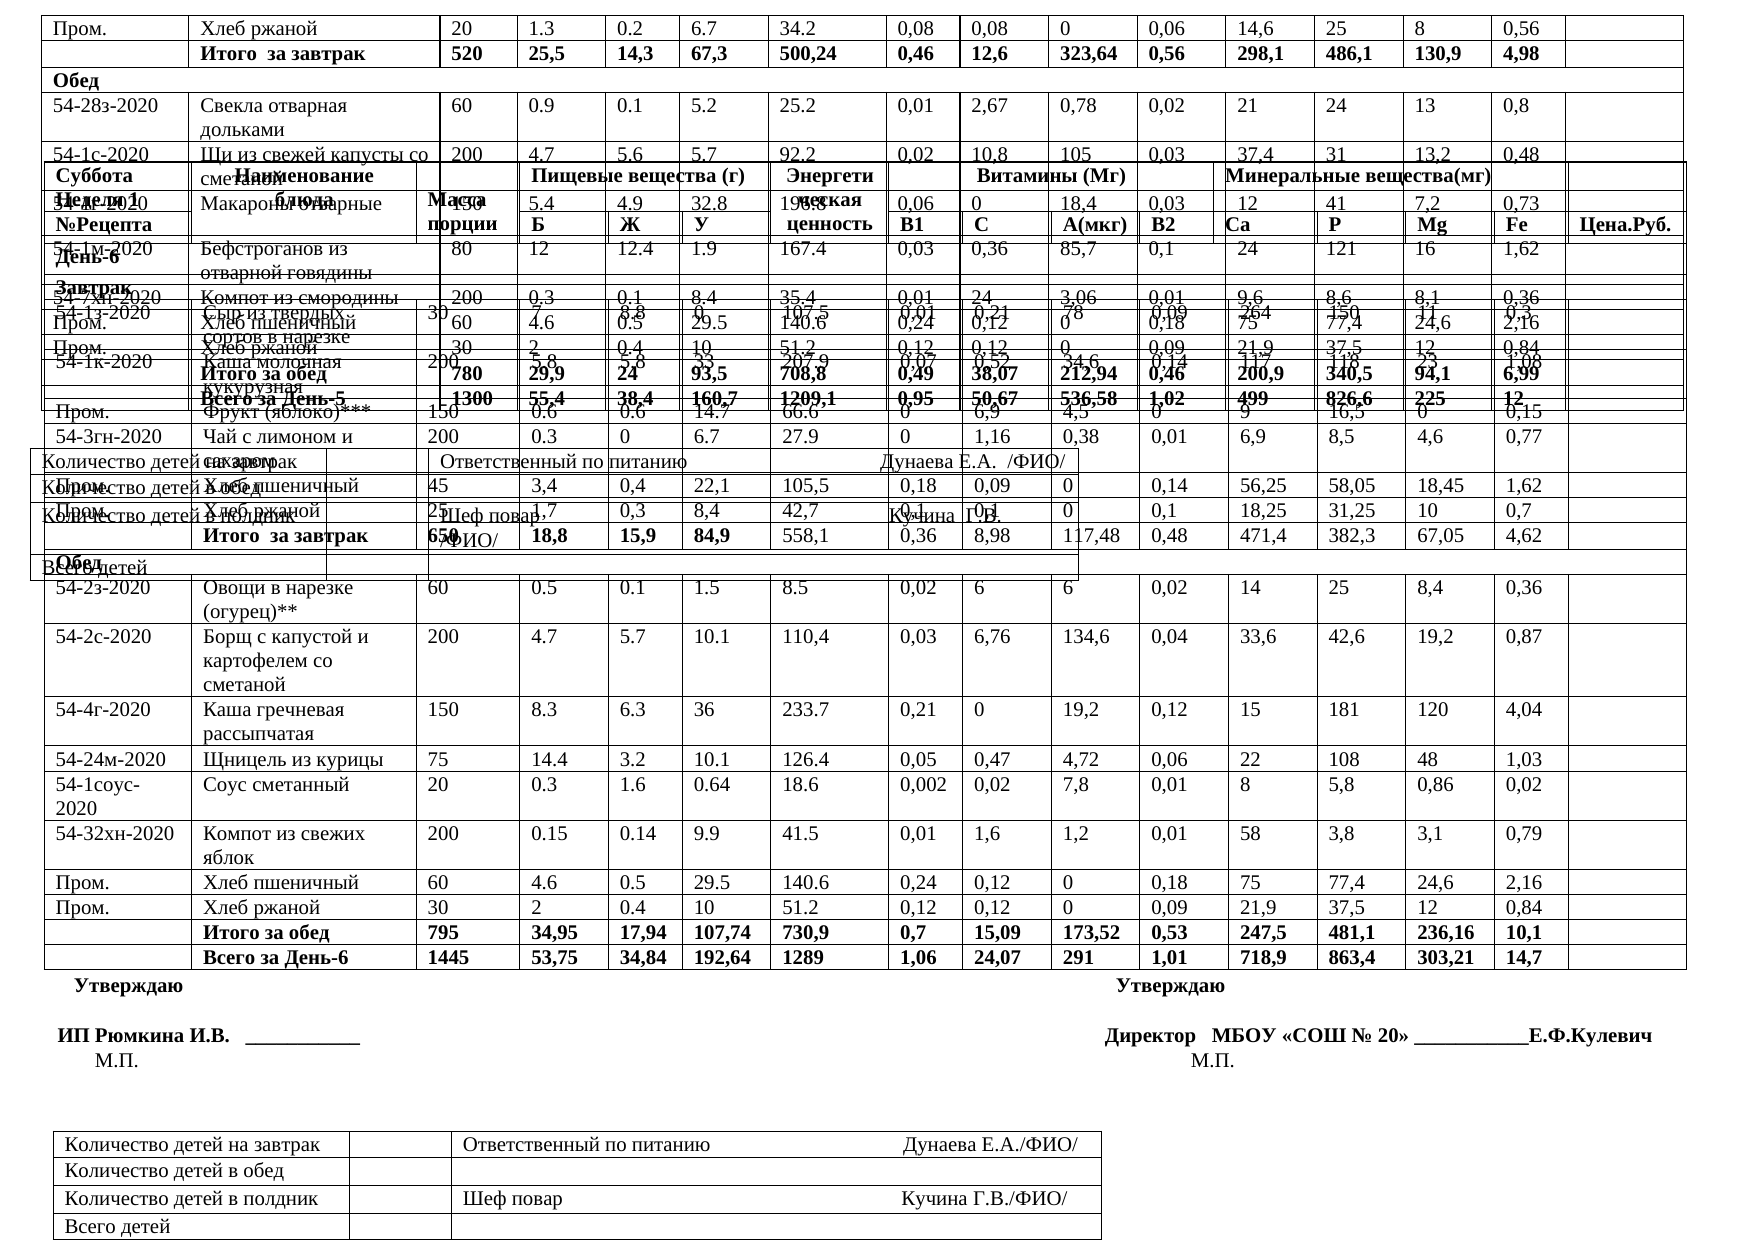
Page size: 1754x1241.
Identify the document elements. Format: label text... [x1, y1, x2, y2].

table_cell 67,05 [1406, 523, 1494, 549]
table_header Ответственный по питанию Дунаева Е.А./ФИО/ [452, 1132, 1101, 1157]
table_cell 33 [683, 350, 770, 398]
table_cell 54-4г-2020 [45, 697, 191, 745]
table_cell 718,9 [1229, 945, 1317, 969]
table_cell 14,6 [1226, 16, 1314, 40]
table_cell 0,09 [1140, 895, 1228, 919]
table_cell [452, 1214, 1101, 1239]
table_cell 0.3 [520, 424, 608, 472]
table_header Энергетическая ценность [771, 163, 888, 243]
table_cell 0.4 [609, 895, 682, 919]
table_cell 192,64 [683, 945, 770, 969]
table_cell 6.3 [609, 697, 682, 745]
table_cell 34.2 [769, 16, 886, 40]
table_cell Хлеб ржаной [192, 895, 416, 919]
table_cell 3,4 [520, 473, 608, 497]
table_cell 53,75 [520, 945, 608, 969]
table_cell 107,74 [683, 920, 770, 944]
table_cell [1569, 624, 1686, 696]
table_cell 0,3 [1495, 300, 1568, 348]
table_cell 37,5 [1318, 895, 1405, 919]
table_cell 2 [520, 895, 608, 919]
table_cell 75 [1229, 870, 1317, 894]
table_cell 0,56 [1492, 16, 1565, 40]
table_cell Всего детей [54, 1214, 349, 1239]
table_cell Б [520, 212, 608, 243]
table_cell Пром. [45, 498, 191, 522]
table_cell 0.1 [606, 93, 679, 141]
table_cell 0,02 [889, 575, 962, 623]
table_cell 16,5 [1318, 399, 1405, 423]
table_cell Соус сметанный [192, 772, 416, 820]
table_cell 31 [1315, 142, 1403, 161]
table_cell [1566, 93, 1683, 141]
table_cell Хлеб ржаной [192, 498, 416, 522]
table_cell 10,1 [1495, 920, 1568, 944]
table_cell 17,94 [609, 920, 682, 944]
table_cell 24,07 [963, 945, 1051, 969]
table_cell 6 [963, 575, 1051, 623]
table_cell [1569, 473, 1686, 497]
table_cell 8,5 [1318, 424, 1405, 472]
table_cell Обед [45, 550, 1686, 574]
table_cell 4,6 [1406, 424, 1494, 472]
table_cell 0,14 [1140, 350, 1228, 398]
table_cell 0,21 [889, 697, 962, 745]
table_cell 1,2 [1052, 821, 1139, 869]
table_cell Са [1214, 212, 1317, 243]
table_cell 0,01 [889, 821, 962, 869]
table_cell 21 [1226, 93, 1314, 141]
table_cell В2 [1140, 212, 1213, 243]
table_cell 22 [1229, 746, 1317, 771]
table_cell 15,9 [609, 523, 682, 549]
table_cell 8.8 [609, 300, 682, 348]
table_cell 181 [1318, 697, 1405, 745]
table_cell [1566, 142, 1683, 161]
table_cell 18,8 [520, 523, 608, 549]
table_cell [350, 1214, 451, 1239]
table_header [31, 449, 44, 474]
table_cell 0,04 [1140, 624, 1228, 696]
table_cell 20 [441, 16, 517, 40]
table_cell 4,04 [1495, 697, 1568, 745]
table_cell [1569, 895, 1686, 919]
table_cell [350, 1186, 451, 1213]
table_cell 0,24 [889, 870, 962, 894]
table_cell [1569, 424, 1686, 472]
table_header Суббота Неделя 1 [45, 163, 191, 211]
table_cell 41.5 [771, 821, 888, 869]
table_cell 10 [683, 895, 770, 919]
table_cell Пром. [42, 16, 188, 40]
table_cell 207.9 [771, 350, 888, 398]
table_cell 4.7 [518, 142, 605, 161]
table_cell 30 [417, 895, 519, 919]
table_cell 298,1 [1226, 41, 1314, 67]
table_cell 54-2з-2020 [45, 575, 191, 623]
table_cell 1,62 [1495, 473, 1568, 497]
table_header [1569, 163, 1686, 211]
table_cell 8 [1229, 772, 1317, 820]
table_cell День-6 [45, 244, 1686, 274]
table_cell 486,1 [1315, 41, 1403, 67]
table_cell 558,1 [771, 523, 888, 549]
table_cell 0,7 [889, 920, 962, 944]
table_cell 3,8 [1318, 821, 1405, 869]
table_cell 10.1 [683, 624, 770, 696]
table_cell 3,1 [1406, 821, 1494, 869]
table_cell 0.6 [520, 399, 608, 423]
table_cell 130,9 [1404, 41, 1491, 67]
table_cell 323,64 [1049, 41, 1137, 67]
table_cell 650 [417, 523, 519, 549]
table_cell 0,1 [1140, 498, 1228, 522]
table_cell 5.8 [609, 350, 682, 398]
table_cell 12 [1406, 895, 1494, 919]
table_cell [1569, 870, 1686, 894]
table_cell 60 [417, 575, 519, 623]
table_cell 0 [683, 300, 770, 348]
table_cell Щницель из курицы [192, 746, 416, 771]
table_cell 4,72 [1052, 746, 1139, 771]
table_cell Каша гречневая рассыпчатая [192, 697, 416, 745]
table_cell 9.9 [683, 821, 770, 869]
table_header [350, 1132, 451, 1157]
table_cell 471,4 [1229, 523, 1317, 549]
table_cell 0,48 [1492, 142, 1565, 161]
table_cell 4.6 [520, 870, 608, 894]
table_cell 0,06 [1140, 746, 1228, 771]
table_cell 0,12 [963, 895, 1051, 919]
table_cell 233.7 [771, 697, 888, 745]
table_cell 13 [1404, 93, 1491, 141]
table_cell 0.14 [609, 821, 682, 869]
table_cell [42, 41, 188, 67]
table_cell 247,5 [1229, 920, 1317, 944]
table_cell [452, 1158, 1101, 1185]
table_cell 0,47 [963, 746, 1051, 771]
table_cell 66.6 [771, 399, 888, 423]
table_cell 0,15 [1495, 399, 1568, 423]
table_cell 0,77 [1495, 424, 1568, 472]
table_cell 4.7 [520, 624, 608, 696]
table_cell 520 [441, 41, 517, 67]
table_cell 120 [1406, 697, 1494, 745]
table_cell 0,02 [887, 142, 959, 161]
table_cell 1,08 [1495, 350, 1568, 398]
table_cell Пром. [45, 473, 191, 497]
table_cell 4,98 [1492, 41, 1565, 67]
table_cell Всего за День-6 [192, 945, 416, 969]
table_cell 14.7 [683, 399, 770, 423]
table_cell Фрукт (яблоко)*** [192, 399, 416, 423]
table_cell 0 [1052, 870, 1139, 894]
table_cell 0,3 [609, 498, 682, 522]
table_cell [1569, 498, 1686, 522]
table_cell 150 [1318, 300, 1405, 348]
table_cell [1569, 945, 1686, 969]
table_cell 58 [1229, 821, 1317, 869]
table_cell 0,01 [1140, 772, 1228, 820]
table_cell Количество детей в обед [54, 1158, 349, 1185]
table_cell 382,3 [1318, 523, 1405, 549]
table_cell [45, 523, 191, 549]
table_cell 730,9 [771, 920, 888, 944]
table_cell 0,05 [889, 746, 962, 771]
table_cell Хлеб пшеничный [192, 870, 416, 894]
table_cell 0,12 [963, 870, 1051, 894]
table_cell 0.5 [609, 870, 682, 894]
table_cell 0,4 [609, 473, 682, 497]
table_cell 25,5 [518, 41, 605, 67]
table_cell 22,1 [683, 473, 770, 497]
text ИП Рюмкина И.В. ___________ Директор МБОУ «СОШ № 20» ___________Е.Ф.Кулевич [0, 1023, 1730, 1047]
table_header Масса порции [417, 163, 519, 243]
table_cell Цена.Руб. [1569, 212, 1686, 243]
table_cell 0.15 [520, 821, 608, 869]
table_cell 0,01 [889, 300, 962, 348]
table_cell [45, 945, 191, 969]
table_cell 0.64 [683, 772, 770, 820]
table_cell 0.2 [606, 16, 679, 40]
table_cell 2,67 [961, 93, 1048, 141]
table_cell 236,16 [1406, 920, 1494, 944]
table_cell А(мкг) [1052, 212, 1139, 243]
table_cell 0.1 [609, 575, 682, 623]
table_cell 0,12 [889, 895, 962, 919]
table_header Количество детей на завтрак [54, 1132, 349, 1157]
table_cell 36 [683, 697, 770, 745]
table_cell [1569, 523, 1686, 549]
table_cell Ж [609, 212, 682, 243]
table_cell 200 [417, 624, 519, 696]
table_cell 0,02 [1140, 575, 1228, 623]
table_cell 1445 [417, 945, 519, 969]
table_cell 0,08 [961, 16, 1048, 40]
table_cell 6,76 [963, 624, 1051, 696]
table_cell Каша молочная кукурузная [192, 350, 416, 398]
table_cell 84,9 [683, 523, 770, 549]
table_cell 108 [1318, 746, 1405, 771]
table_cell 42,7 [771, 498, 888, 522]
table_cell 0,53 [1140, 920, 1228, 944]
table_cell 7,8 [1052, 772, 1139, 820]
table_cell 10,8 [961, 142, 1048, 161]
table_cell [1569, 821, 1686, 869]
table_cell С [963, 212, 1051, 243]
table_cell 150 [417, 697, 519, 745]
table_cell Пром. [45, 895, 191, 919]
table_cell 1.3 [518, 16, 605, 40]
table_cell 200 [441, 142, 517, 161]
table_cell Пром. [45, 399, 191, 423]
table_cell 75 [417, 746, 519, 771]
table_cell [1569, 746, 1686, 771]
table_header Минеральные вещества(мг) [1214, 163, 1568, 211]
table_cell [1569, 697, 1686, 745]
table_cell 863,4 [1318, 945, 1405, 969]
table_cell 56,25 [1229, 473, 1317, 497]
table_cell 13,2 [1404, 142, 1491, 161]
table_cell 15,09 [963, 920, 1051, 944]
table_cell 37,4 [1226, 142, 1314, 161]
table_cell 5,8 [1318, 772, 1405, 820]
table_cell 500,24 [769, 41, 886, 67]
table_cell 21,9 [1229, 895, 1317, 919]
table_cell Сыр из твердых сортов в нарезке [192, 300, 416, 348]
table_cell 110,4 [771, 624, 888, 696]
table_cell [1569, 399, 1686, 423]
table_cell 1,01 [1140, 945, 1228, 969]
table_cell Свекла отварная дольками [189, 93, 439, 141]
table_cell 0.6 [609, 399, 682, 423]
table_cell [1569, 350, 1686, 398]
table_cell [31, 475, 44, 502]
table_cell 58,05 [1318, 473, 1405, 497]
table_cell 0,52 [963, 350, 1051, 398]
table_cell 54-1к-2020 [45, 350, 191, 398]
table_cell 0,36 [889, 523, 962, 549]
table_cell Мg [1406, 212, 1494, 243]
table_cell 134,6 [1052, 624, 1139, 696]
table_cell 0,18 [1140, 870, 1228, 894]
table_cell 0,79 [1495, 821, 1568, 869]
table_cell 0 [1052, 895, 1139, 919]
table_cell 173,52 [1052, 920, 1139, 944]
table_cell 0.3 [520, 772, 608, 820]
table_cell 31,25 [1318, 498, 1405, 522]
table_cell 54-1з-2020 [45, 300, 191, 348]
table_cell 0,02 [1138, 93, 1225, 141]
table_cell Компот из свежих яблок [192, 821, 416, 869]
table_cell 29.5 [683, 870, 770, 894]
table_cell 33,6 [1229, 624, 1317, 696]
table_cell 6.7 [680, 16, 768, 40]
table_cell 117,48 [1052, 523, 1139, 549]
table_cell 481,1 [1318, 920, 1405, 944]
table_cell 0,09 [1140, 300, 1228, 348]
table_cell 54-24м-2020 [45, 746, 191, 771]
table_cell 0,01 [1140, 821, 1228, 869]
table_cell Итого за завтрак [189, 41, 439, 67]
table_cell 92.2 [769, 142, 886, 161]
table_cell 0,84 [1495, 895, 1568, 919]
table_cell [1566, 41, 1683, 67]
table_cell [45, 920, 191, 944]
table_cell 1,7 [520, 498, 608, 522]
table_header Пищевые вещества (г) [520, 163, 770, 211]
table_cell 8,4 [683, 498, 770, 522]
table_cell 0,48 [1140, 523, 1228, 549]
table_cell У [683, 212, 770, 243]
table_cell 1,03 [1495, 746, 1568, 771]
table_cell Fe [1495, 212, 1568, 243]
table_cell 8.3 [520, 697, 608, 745]
table_cell 14 [1229, 575, 1317, 623]
table_cell 54-32хн-2020 [45, 821, 191, 869]
table_cell 200 [417, 821, 519, 869]
table_cell 0,01 [887, 93, 959, 141]
table_cell Щи из свежей капусты со сметаной [189, 142, 439, 161]
table_cell 0,21 [963, 300, 1051, 348]
table_cell 10.1 [683, 746, 770, 771]
table_cell Хлеб ржаной [189, 16, 439, 40]
table_cell 795 [417, 920, 519, 944]
table_cell 0,002 [889, 772, 962, 820]
table_cell 118 [1318, 350, 1405, 398]
table_cell 0,06 [1138, 16, 1225, 40]
table_cell 25.2 [769, 93, 886, 141]
table_cell 5.7 [609, 624, 682, 696]
table_cell Пром. [45, 870, 191, 894]
table_cell 0 [963, 697, 1051, 745]
table_cell 24,6 [1406, 870, 1494, 894]
table_cell 0,56 [1138, 41, 1225, 67]
table_cell 0 [1052, 498, 1139, 522]
table_cell 0,12 [1140, 697, 1228, 745]
table_cell [350, 1158, 451, 1185]
table_cell 15 [1229, 697, 1317, 745]
table_cell 9 [1229, 399, 1317, 423]
table_cell 0,09 [963, 473, 1051, 497]
table_cell 51.2 [771, 895, 888, 919]
table_cell 24 [1315, 93, 1403, 141]
table_cell 6 [1052, 575, 1139, 623]
table_cell 1.5 [683, 575, 770, 623]
table_cell 105 [1049, 142, 1137, 161]
table_cell 303,21 [1406, 945, 1494, 969]
table_cell 150 [417, 399, 519, 423]
table_cell 0,87 [1495, 624, 1568, 696]
table_cell 54-1с-2020 [42, 142, 188, 190]
table_cell 34,84 [609, 945, 682, 969]
table_cell 20 [417, 772, 519, 820]
table_cell 0,38 [1052, 424, 1139, 472]
table_cell 25 [1315, 16, 1403, 40]
table_cell Количество детей в полдник [54, 1186, 349, 1213]
table_cell 0,03 [889, 624, 962, 696]
table_cell 5.8 [520, 350, 608, 398]
table_cell 10 [1406, 498, 1494, 522]
table_cell 0,07 [889, 350, 962, 398]
table_cell Овощи в нарезке (огурец)** [192, 575, 416, 623]
table_cell 8 [1404, 16, 1491, 40]
table_cell 23 [1406, 350, 1494, 398]
table_cell 0,18 [889, 473, 962, 497]
table_cell 1289 [771, 945, 888, 969]
table_cell 18.6 [771, 772, 888, 820]
table_cell 0.5 [520, 575, 608, 623]
table_cell 0.9 [518, 93, 605, 141]
table_cell 3.2 [609, 746, 682, 771]
table_cell 4,62 [1495, 523, 1568, 549]
table_cell Р [1318, 212, 1405, 243]
table_cell 14,7 [1495, 945, 1568, 969]
table_cell 0,14 [1140, 473, 1228, 497]
table_cell 25 [417, 498, 519, 522]
table_cell 6,9 [1229, 424, 1317, 472]
text Утверждаю Утверждаю [0, 465, 1730, 997]
table_cell 45 [417, 473, 519, 497]
table_cell 12,6 [961, 41, 1048, 67]
table_cell 8,98 [963, 523, 1051, 549]
table_cell Обед [42, 68, 1683, 92]
table_cell 7 [520, 300, 608, 348]
table_cell Итого за обед [192, 920, 416, 944]
table_cell 60 [417, 870, 519, 894]
table_cell 77,4 [1318, 870, 1405, 894]
table_cell Чай с лимоном и сахаром [192, 424, 416, 472]
table_cell 1,16 [963, 424, 1051, 472]
table_cell 0,03 [1138, 142, 1225, 161]
table_cell 48 [1406, 746, 1494, 771]
table_cell 0,02 [963, 772, 1051, 820]
table_cell 5.6 [606, 142, 679, 161]
table_cell 0,7 [1495, 498, 1568, 522]
table_cell 25 [1318, 575, 1405, 623]
table_cell 6,9 [963, 399, 1051, 423]
table_cell 5.2 [680, 93, 768, 141]
table_cell 0,02 [1495, 772, 1568, 820]
table_cell 117 [1229, 350, 1317, 398]
table_cell 0 [1052, 473, 1139, 497]
table_cell 0 [1140, 399, 1228, 423]
table_cell 6.7 [683, 424, 770, 472]
table_cell 0,86 [1406, 772, 1494, 820]
table_cell 107.5 [771, 300, 888, 348]
table_cell 200 [417, 424, 519, 472]
table_cell 0,8 [1492, 93, 1565, 141]
table_cell 105,5 [771, 473, 888, 497]
table_cell [1569, 575, 1686, 623]
table_cell 78 [1052, 300, 1139, 348]
table_cell 0 [609, 424, 682, 472]
table_cell 1,6 [963, 821, 1051, 869]
table_cell 0,01 [1140, 424, 1228, 472]
table_cell 1,06 [889, 945, 962, 969]
table_cell №Рецепта [45, 212, 191, 243]
table_cell 60 [441, 93, 517, 141]
table_cell Итого за завтрак [192, 523, 416, 549]
table_cell 291 [1052, 945, 1139, 969]
table_cell 8.5 [771, 575, 888, 623]
table_cell 4,5 [1052, 399, 1139, 423]
table_cell [1569, 772, 1686, 820]
table_cell 30 [417, 300, 519, 348]
table_cell 11 [1406, 300, 1494, 348]
table_cell Хлеб пшеничный [192, 473, 416, 497]
table_cell 18,45 [1406, 473, 1494, 497]
table_cell Завтрак [45, 275, 1686, 299]
table_cell 54-3гн-2020 [45, 424, 191, 472]
table_cell 54-28з-2020 [42, 93, 188, 141]
table_header Витамины (Мг) [889, 163, 1213, 211]
table_cell 8,4 [1406, 575, 1494, 623]
table_cell 0,08 [887, 16, 959, 40]
table_cell 0 [1406, 399, 1494, 423]
table_cell Шеф повар Кучина Г.В./ФИО/ [452, 1186, 1101, 1213]
text М.П. М.П. [0, 1048, 1730, 1072]
table_cell 42,6 [1318, 624, 1405, 696]
table_cell 54-2с-2020 [45, 624, 191, 696]
table_cell 126.4 [771, 746, 888, 771]
table_cell 0,46 [887, 41, 959, 67]
table_cell 0 [889, 399, 962, 423]
table_cell 140.6 [771, 870, 888, 894]
table_cell [1569, 920, 1686, 944]
table_cell 0,78 [1049, 93, 1137, 141]
table_cell 67,3 [680, 41, 768, 67]
table_cell 19,2 [1052, 697, 1139, 745]
table_cell 5.7 [680, 142, 768, 161]
table_cell 54-1соус-2020 [45, 772, 191, 820]
table_cell 34,6 [1052, 350, 1139, 398]
table_cell 0,1 [963, 498, 1051, 522]
table_cell 34,95 [520, 920, 608, 944]
table_cell 27.9 [771, 424, 888, 472]
table_cell [1569, 300, 1686, 348]
table_cell Борщ с капустой и картофелем со сметаной [192, 624, 416, 696]
table_cell В1 [889, 212, 962, 243]
table_cell 18,25 [1229, 498, 1317, 522]
table_header Наименование блюда [192, 163, 416, 243]
table_cell 0,1 [889, 498, 962, 522]
table_cell 200 [417, 350, 519, 398]
table_cell 14.4 [520, 746, 608, 771]
table_cell [1566, 16, 1683, 40]
table_cell 0 [1049, 16, 1137, 40]
table_cell 0 [889, 424, 962, 472]
table_cell 19,2 [1406, 624, 1494, 696]
table_cell 264 [1229, 300, 1317, 348]
table_cell 14,3 [606, 41, 679, 67]
table_cell 2,16 [1495, 870, 1568, 894]
table_cell 1.6 [609, 772, 682, 820]
table_cell 0,36 [1495, 575, 1568, 623]
